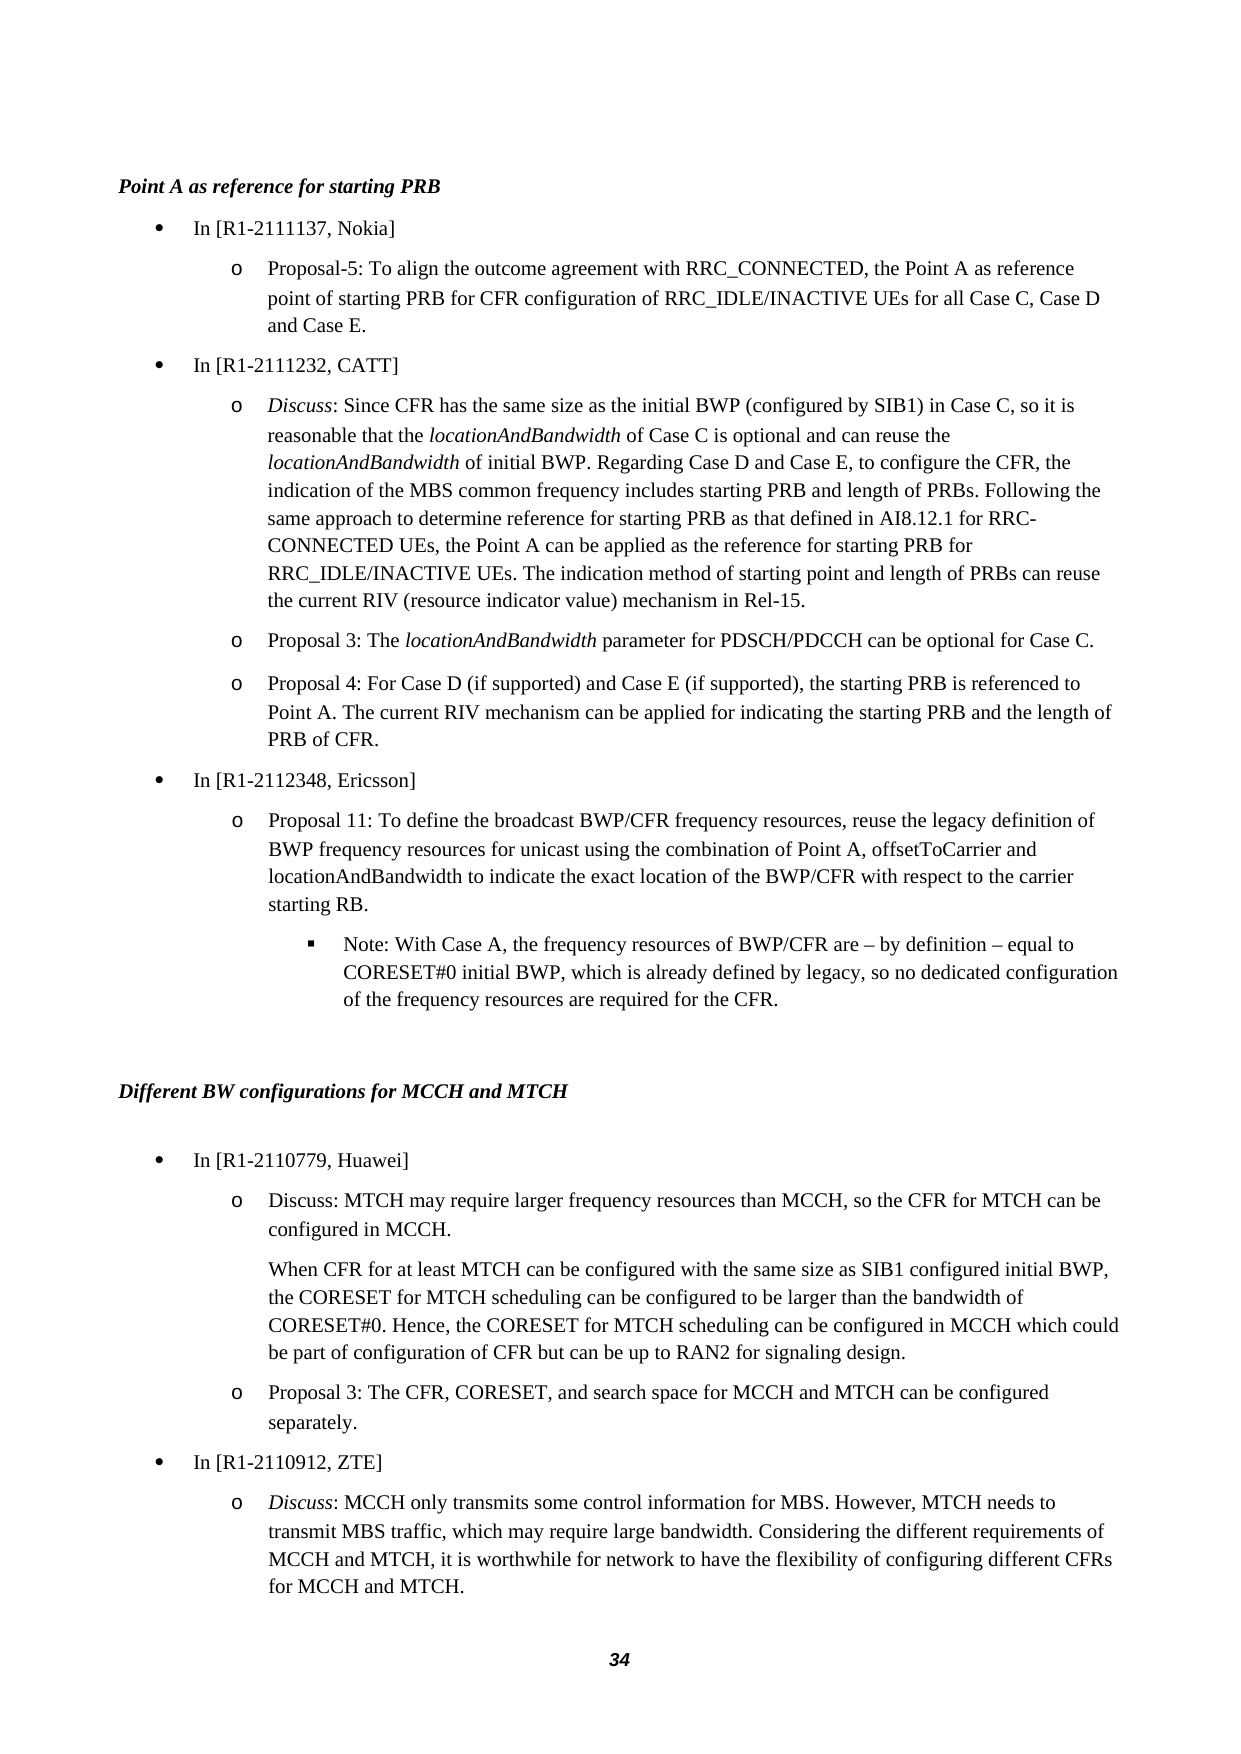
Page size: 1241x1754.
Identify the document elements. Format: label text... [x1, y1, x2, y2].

list Proposal 3: The locationAndBandwidth parameter for PDSCH/PDCCH can be optional for Case C. [230, 628, 1122, 654]
list Discuss: Since CFR has the same size as the initial BWP (configured by SIB1) in Case C, so it is reasonable that the locationAndBandwidth of Case C is optional and can reuse the locationAndBandwidth of initial BWP. Regarding Case D and Case E, to configure the CFR, the indication of the MBS common frequency includes starting PRB and length of PRBs. Following the same approach to determine reference for starting PRB as that defined in AI8.12.1 for RRC-CONNECTED UEs, the Point A can be applied as the reference for starting PRB for RRC_IDLE/INACTIVE UEs. The indication method of starting point and length of PRBs can reuse the current RIV (resource indicator value) mechanism in Rel-15. [230, 393, 1122, 612]
list Note: With Case A, the frequency resources of BWP/CFR are – by definition – equal to CORESET#0 initial BWP, which is already defined by legacy, so no dedicated configuration of the frequency resources are required for the CFR. [306, 932, 1122, 1011]
list In [R1-2110912, ZTE] [156, 1450, 1122, 1474]
text Different BW configurations for MCCH and MTCH [118, 1079, 1122, 1103]
list In [R1-2110779, Huawei] [156, 1148, 1122, 1172]
text Point A as reference for starting PRB [118, 174, 1122, 198]
list In [R1-2111232, CATT] [156, 353, 1122, 377]
list Discuss: MCCH only transmits some control information for MBS. However, MTCH needs to transmit MBS traffic, which may require large bandwidth. Considering the different requirements of MCCH and MTCH, it is worthwhile for network to have the flexibility of configuring different CFRs for MCCH and MTCH. [231, 1490, 1122, 1598]
list In [R1-2111137, Nokia] [156, 216, 1122, 240]
list When CFR for at least MTCH can be configured with the same size as SIB1 configured initial BWP, the CORESET for MTCH scheduling can be configured to be larger than the bandwidth of CORESET#0. Hence, the CORESET for MTCH scheduling can be configured in MCCH which could be part of configuration of CFR but can be up to RAN2 for signaling design. [268, 1257, 1122, 1364]
list In [R1-2112348, Ericsson] [156, 767, 1122, 792]
list Proposal 11: To define the broadcast BWP/CFR frequency resources, reuse the legacy definition of BWP frequency resources for unicast using the combination of Point A, offsetToCarrier and locationAndBandwidth to indicate the exact location of the BWP/CFR with respect to the carrier starting RB. [231, 808, 1122, 916]
list Discuss: MTCH may require larger frequency resources than MCCH, so the CFR for MTCH can be configured in MCCH. [231, 1188, 1122, 1241]
list Proposal 4: For Case D (if supported) and Case E (if supported), the starting PRB is referenced to Point A. The current RIV mechanism can be applied for indicating the starting PRB and the length of PRB of CFR. [230, 671, 1122, 751]
list Proposal 3: The CFR, CORESET, and search space for MCCH and MTCH can be configured separately. [231, 1380, 1122, 1434]
list Proposal-5: To align the outcome agreement with RRC_CONNECTED, the Point A as reference point of starting PRB for CFR configuration of RRC_IDLE/INACTIVE UEs for all Case C, Case D and Case E. [230, 256, 1122, 337]
